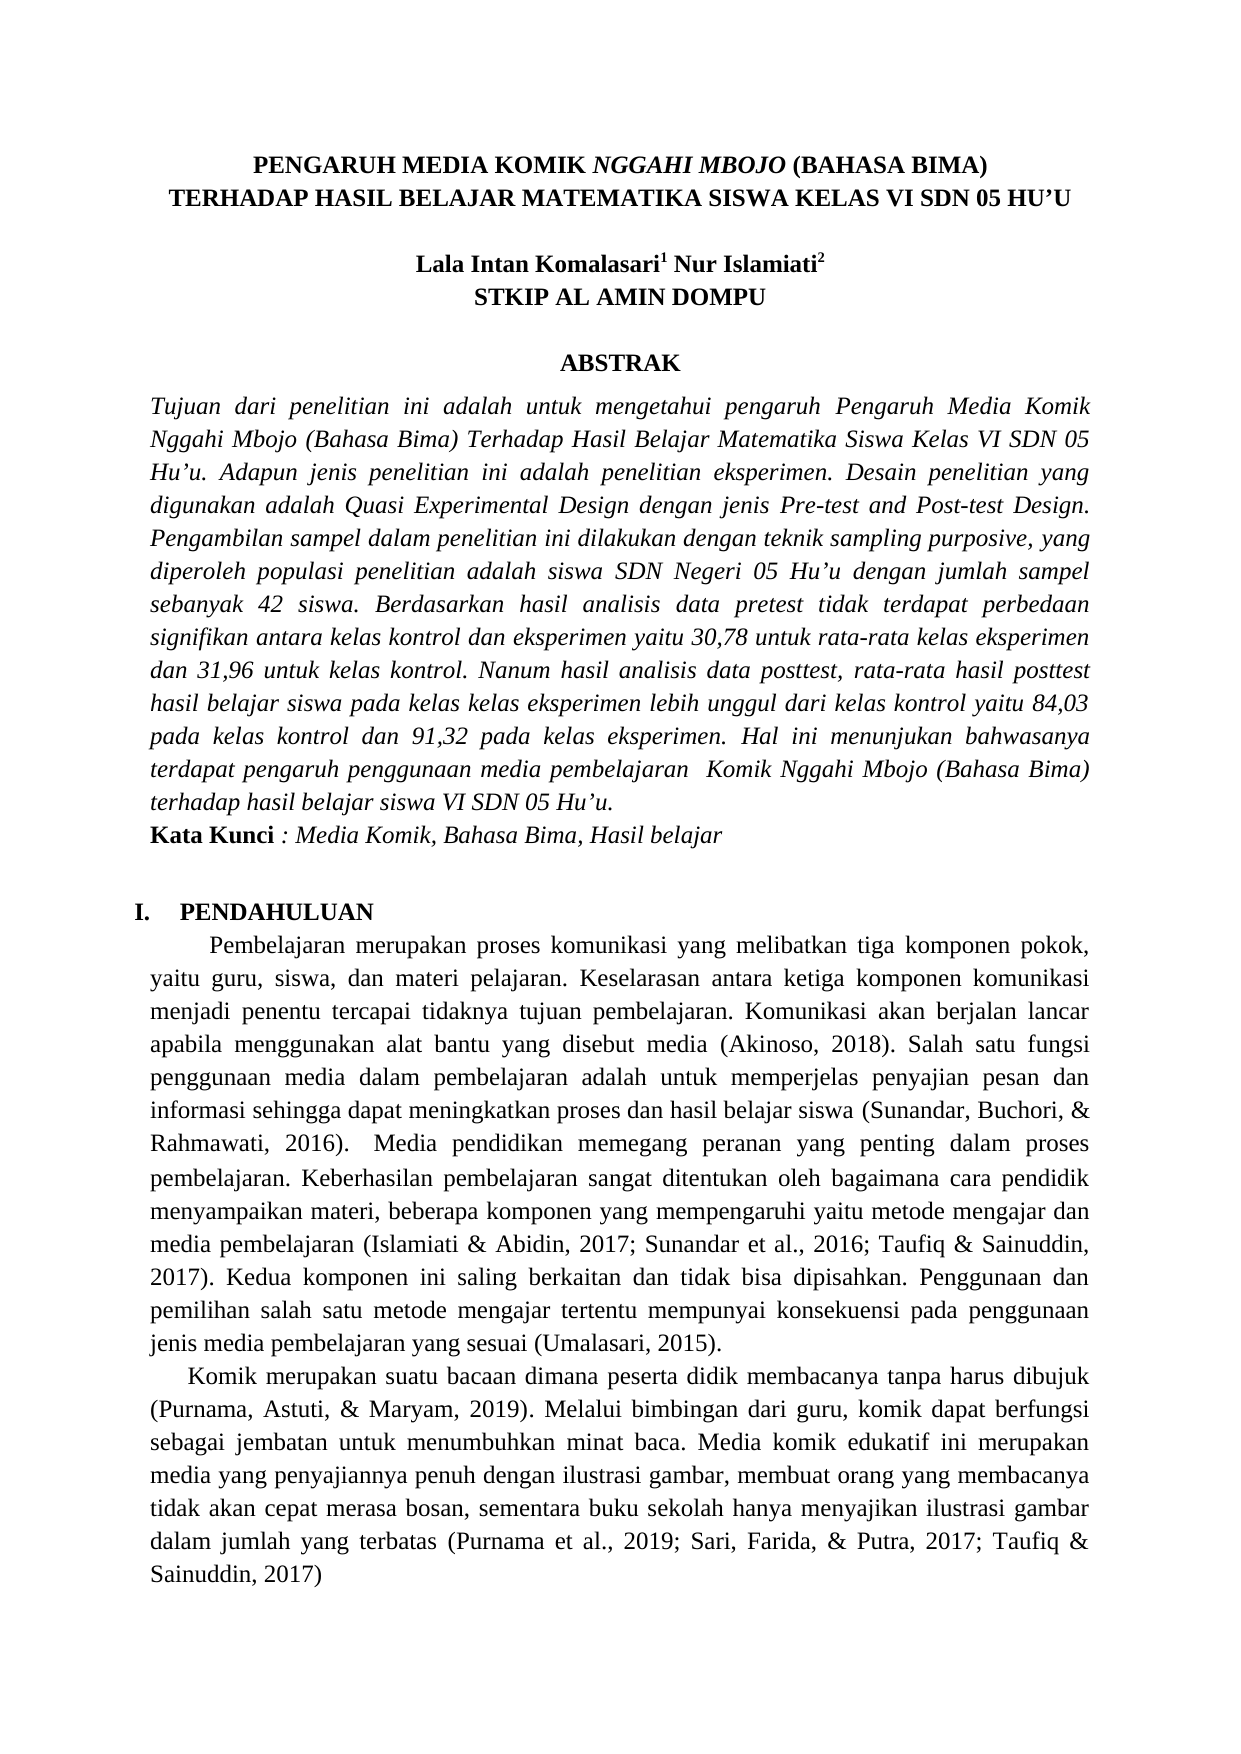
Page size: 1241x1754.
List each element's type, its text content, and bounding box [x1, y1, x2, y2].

text Kata Kunci : Media Komik, Bahasa Bima, Hasil belajar [150, 821, 1090, 849]
text Lala Intan Komalasari1 Nur Islamiati2 [150, 249, 1090, 278]
text Komik merupakan suatu bacaan dimana peserta didik membacanya tanpa harus dibujuk (Purnama, Astuti, & Maryam, 2019). Melalui bimbingan dari guru, komik dapat berfungsi sebagai jembatan untuk menumbuhkan minat baca. Media komik edukatif ini merupakan media yang penyajiannya penuh dengan ilustrasi gambar, membuat orang yang membacanya tidak akan cepat merasa bosan, sementara buku sekolah hanya menyajikan ilustrasi gambar dalam jumlah yang terbatas (Purnama et al., 2019; Sari, Farida, & Putra, 2017; Taufiq & Sainuddin, 2017) [150, 1361, 1090, 1588]
text Pembelajaran merupakan proses komunikasi yang melibatkan tiga komponen pokok, yaitu guru, siswa, dan materi pelajaran. Keselarasan antara ketiga komponen komunikasi menjadi penentu tercapai tidaknya tujuan pembelajaran. Komunikasi akan berjalan lancar apabila menggunakan alat bantu yang disebut media (Akinoso, 2018). Salah satu fungsi penggunaan media dalam pembelajaran adalah untuk memperjelas penyajian pesan dan informasi sehingga dapat meningkatkan proses dan hasil belajar siswa (Sunandar, Buchori, & Rahmawati, 2016). Media pendidikan memegang peranan yang penting dalam proses pembelajaran. Keberhasilan pembelajaran sangat ditentukan oleh bagaimana cara pendidik menyampaikan materi, beberapa komponen yang mempengaruhi yaitu metode mengajar dan media pembelajaran (Islamiati & Abidin, 2017; Sunandar et al., 2016; Taufiq & Sainuddin, 2017). Kedua komponen ini saling berkaitan dan tidak bisa dipisahkan. Penggunaan dan pemilihan salah satu metode mengajar tertentu mempunyai konsekuensi pada penggunaan jenis media pembelajaran yang sesuai (Umalasari, 2015). [150, 930, 1090, 1357]
text Tujuan dari penelitian ini adalah untuk mengetahui pengaruh Pengaruh Media Komik Nggahi Mbojo (Bahasa Bima) Terhadap Hasil Belajar Matematika Siswa Kelas VI SDN 05 Hu’u. Adapun jenis penelitian ini adalah penelitian eksperimen. Desain penelitian yang digunakan adalah Quasi Experimental Design dengan jenis Pre-test and Post-test Design. Pengambilan sampel dalam penelitian ini dilakukan dengan teknik sampling purposive, yang diperoleh populasi penelitian adalah siswa SDN Negeri 05 Hu’u dengan jumlah sampel sebanyak 42 siswa. Berdasarkan hasil analisis data pretest tidak terdapat perbedaan signifikan antara kelas kontrol dan eksperimen yaitu 30,78 untuk rata-rata kelas eksperimen dan 31,96 untuk kelas kontrol. Nanum hasil analisis data posttest, rata-rata hasil posttest hasil belajar siswa pada kelas kelas eksperimen lebih unggul dari kelas kontrol yaitu 84,03 pada kelas kontrol dan 91,32 pada kelas eksperimen. Hal ini menunjukan bahwasanya terdapat pengaruh penggunaan media pembelajaran Komik Nggahi Mbojo (Bahasa Bima) terhadap hasil belajar siswa VI SDN 05 Hu’u. [150, 391, 1090, 816]
text ABSTRAK [150, 348, 1090, 377]
text STKIP AL AMIN DOMPU [150, 282, 1090, 311]
list PENDAHULUAN [150, 897, 1090, 925]
text TERHADAP HASIL BELAJAR MATEMATIKA SISWA KELAS VI SDN 05 HU’U [150, 183, 1090, 212]
text PENGARUH MEDIA KOMIK NGGAHI MBOJO (BAHASA BIMA) [150, 150, 1090, 179]
